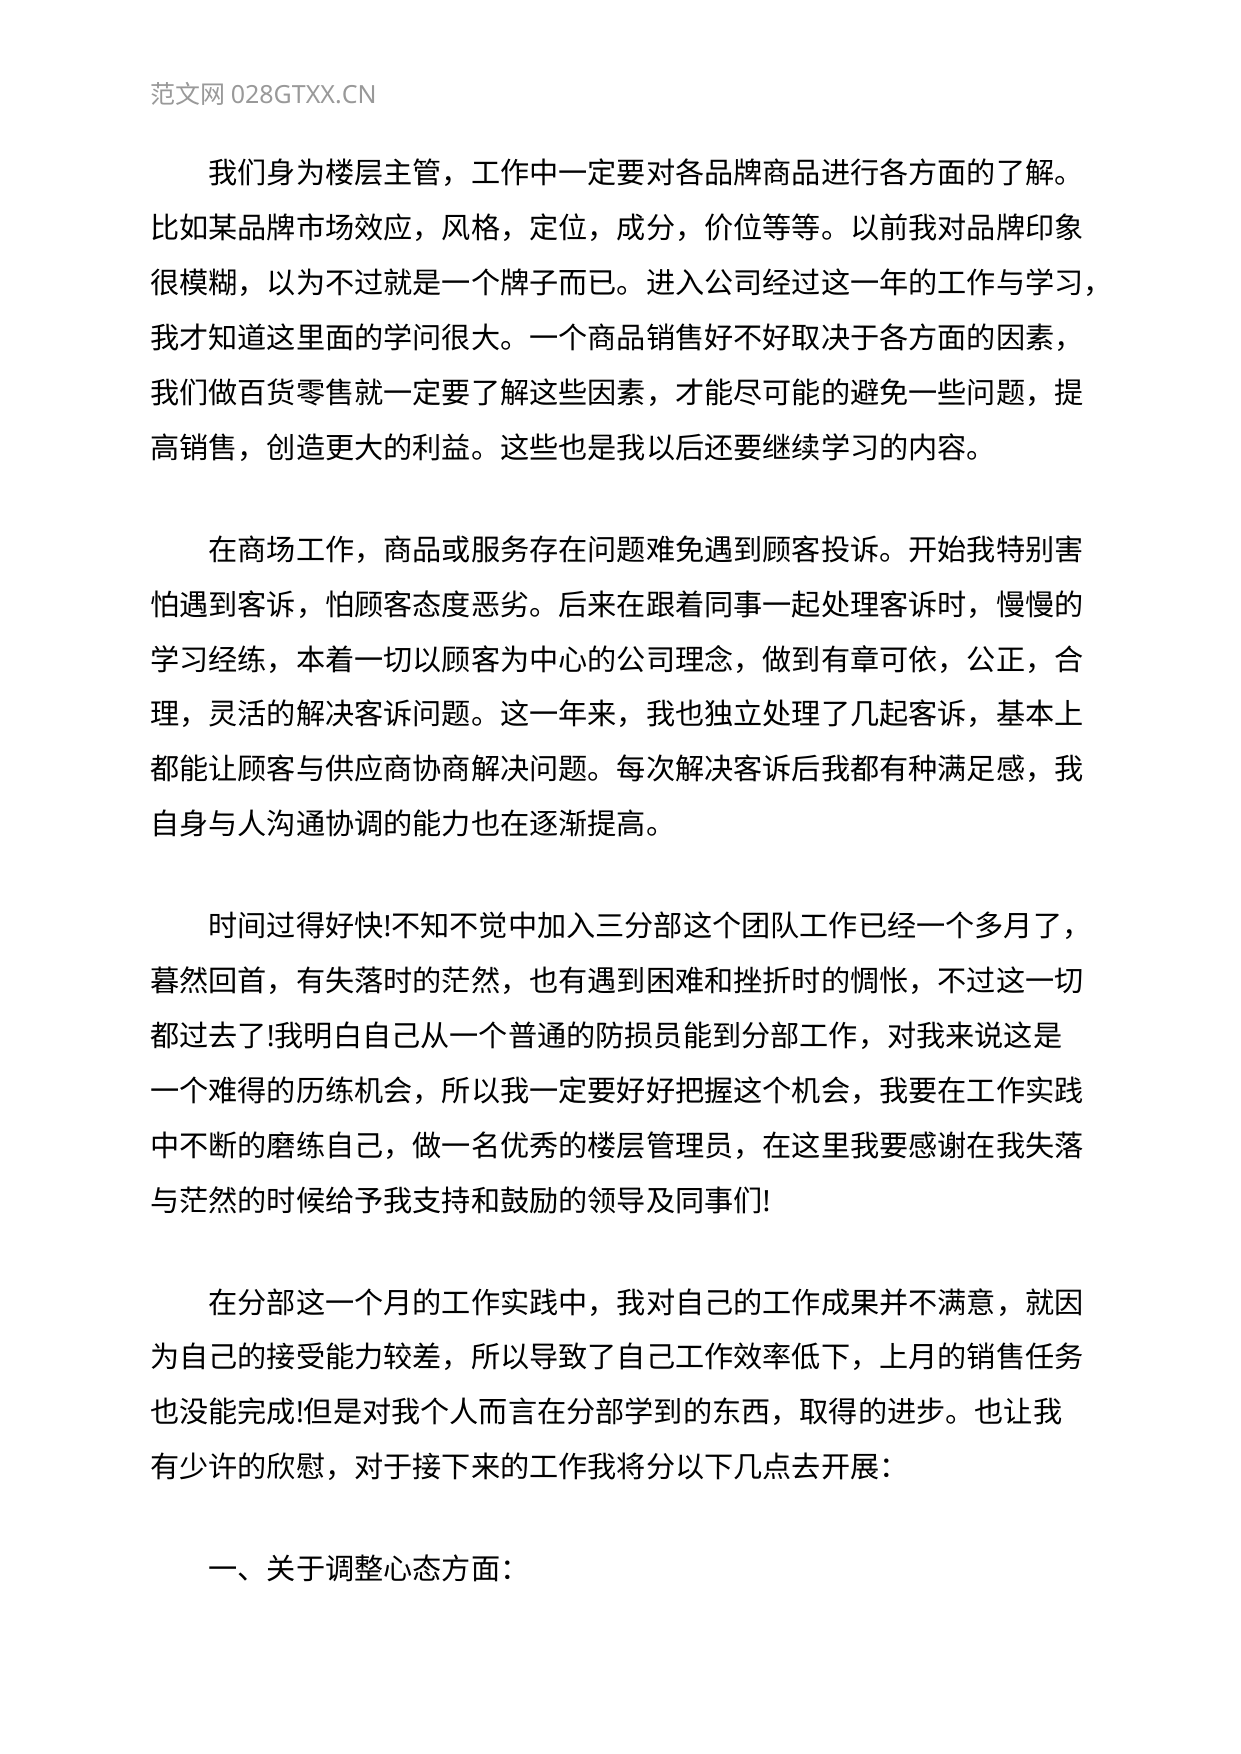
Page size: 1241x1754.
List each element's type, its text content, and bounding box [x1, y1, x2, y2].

text 一、关于调整心态方面： [150, 1546, 1090, 1588]
text 在商场工作，商品或服务存在问题难免遇到顾客投诉。开始我特别害怕遇到客诉，怕顾客态度恶劣。后来在跟着同事一起处理客诉时，慢慢的学习经练，本着一切以顾客为中心的公司理念，做到有章可依，公正，合理，灵活的解决客诉问题。这一年来，我也独立处理了几起客诉，基本上都能让顾客与供应商协商解决问题。每次解决客诉后我都有种满足感，我自身与人沟通协调的能力也在逐渐提高。 [150, 526, 1090, 843]
text 时间过得好快!不知不觉中加入三分部这个团队工作已经一个多月了，暮然回首，有失落时的茫然，也有遇到困难和挫折时的惆怅，不过这一切都过去了!我明白自己从一个普通的防损员能到分部工作，对我来说这是一个难得的历练机会，所以我一定要好好把握这个机会，我要在工作实践中不断的磨练自己，做一名优秀的楼层管理员，在这里我要感谢在我失落与茫然的时候给予我支持和鼓励的领导及同事们! [150, 902, 1090, 1219]
text 在分部这一个月的工作实践中，我对自己的工作成果并不满意，就因为自己的接受能力较差，所以导致了自己工作效率低下，上月的销售任务也没能完成!但是对我个人而言在分部学到的东西，取得的进步。也让我有少许的欣慰，对于接下来的工作我将分以下几点去开展： [150, 1279, 1090, 1486]
text 我们身为楼层主管，工作中一定要对各品牌商品进行各方面的了解。比如某品牌市场效应，风格，定位，成分，价位等等。以前我对品牌印象很模糊，以为不过就是一个牌子而已。进入公司经过这一年的工作与学习，我才知道这里面的学问很大。一个商品销售好不好取决于各方面的因素，我们做百货零售就一定要了解这些因素，才能尽可能的避免一些问题，提高销售，创造更大的利益。这些也是我以后还要继续学习的内容。 [150, 150, 1090, 467]
